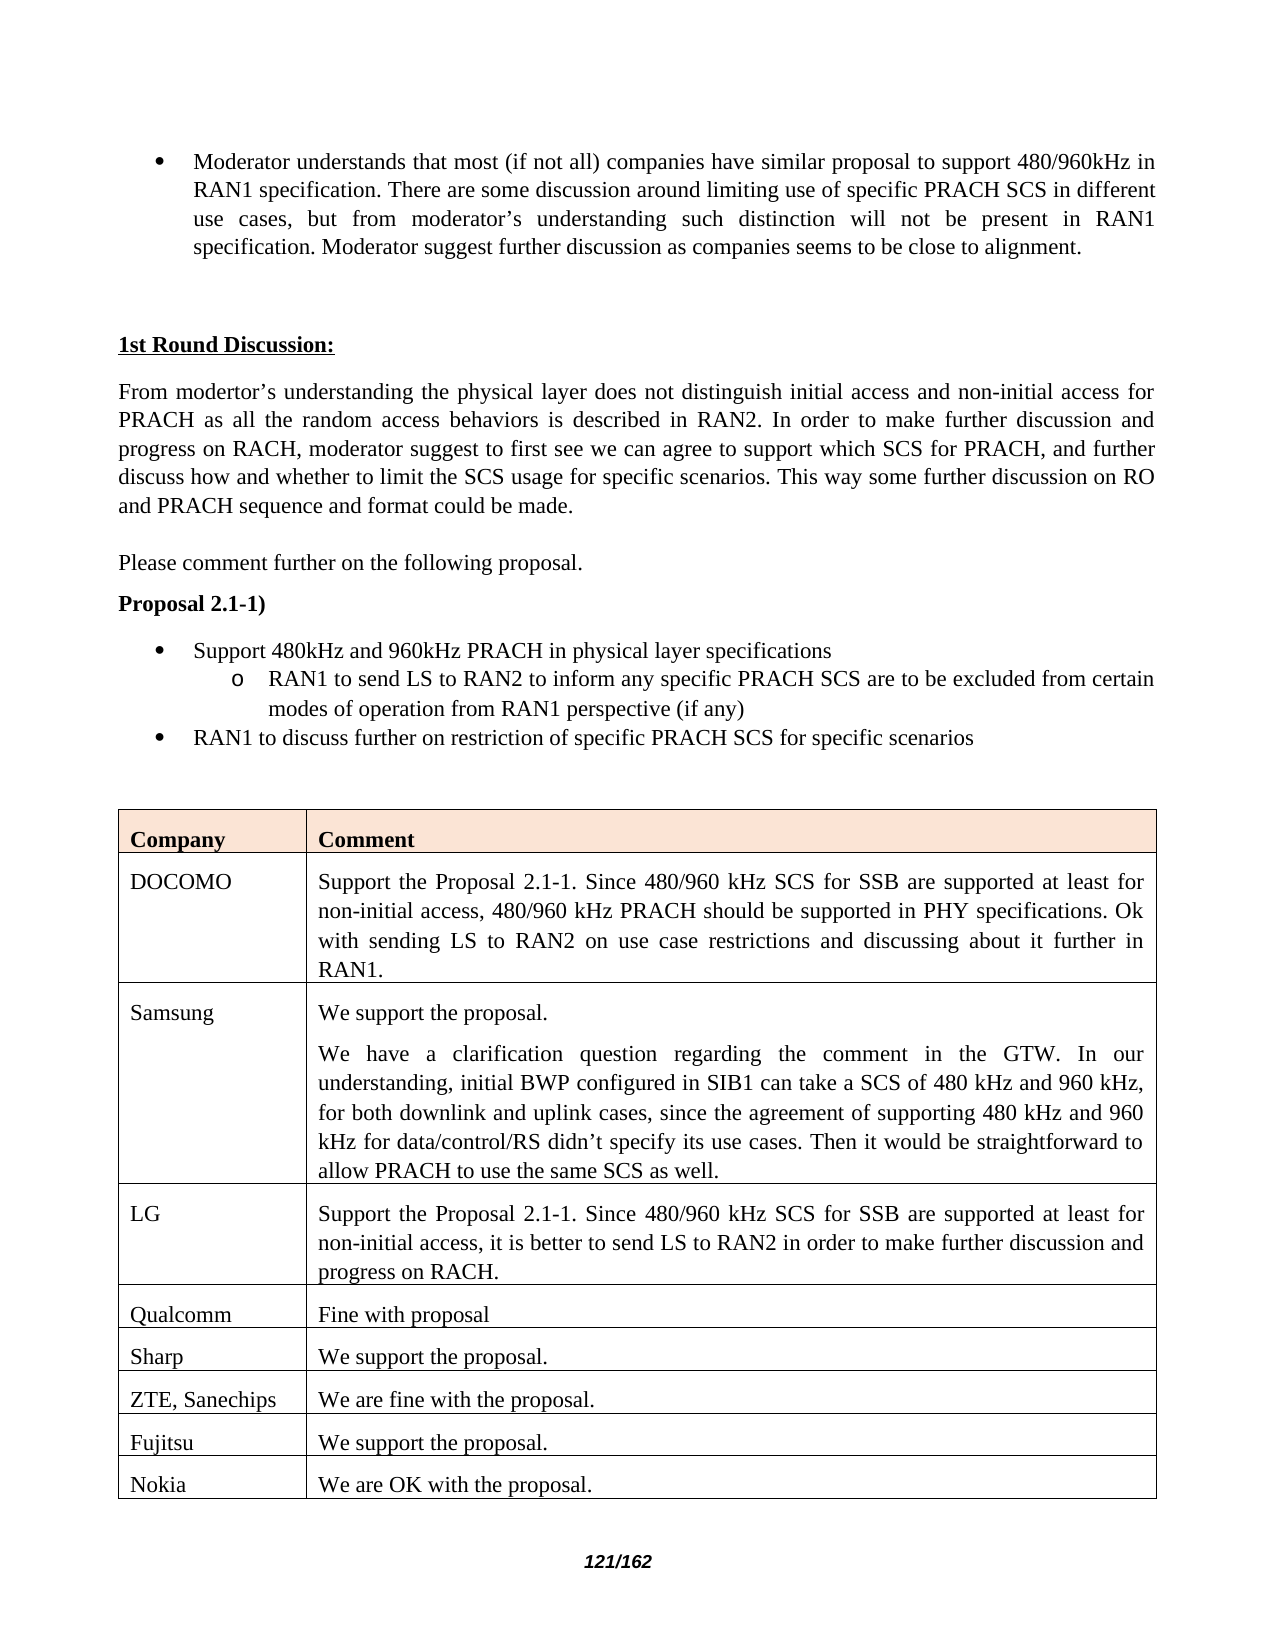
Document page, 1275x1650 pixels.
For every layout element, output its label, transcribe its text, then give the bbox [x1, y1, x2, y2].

table_cell We support the proposal. We have a clarification question regarding the comment in the GTW. In our understanding, initial BWP configured in SIB1 can take a SCS of 480 kHz and 960 kHz, for both downlink and uplink cases, since the agreement of supporting 480 kHz and 960 kHz for data/control/RS didn’t specify its use cases. Then it would be straightforward to allow PRACH to use the same SCS as well. [307, 983, 1156, 1183]
table_cell DOCOMO [119, 853, 306, 982]
list Support 480kHz and 960kHz PRACH in physical layer specifications [156, 637, 1157, 663]
table_cell Fine with proposal [307, 1285, 1156, 1327]
table_cell Support the Proposal 2.1-1. Since 480/960 kHz SCS for SSB are supported at least for non-initial access, 480/960 kHz PRACH should be supported in PHY specifications. Ok with sending LS to RAN2 on use case restrictions and discussing about it further in RAN1. [307, 853, 1156, 982]
table_cell LG [119, 1184, 306, 1284]
text Please comment further on the following proposal. [118, 549, 1157, 575]
table_cell We are OK with the proposal. [307, 1456, 1156, 1498]
subtitle 1st Round Discussion: [118, 331, 1157, 357]
table_cell Support the Proposal 2.1-1. Since 480/960 kHz SCS for SSB are supported at least for non-initial access, it is better to send LS to RAN2 in order to make further discussion and progress on RACH. [307, 1184, 1156, 1284]
table_cell We support the proposal. [307, 1328, 1156, 1370]
table_cell Qualcomm [119, 1285, 306, 1327]
table_cell Nokia [119, 1456, 306, 1498]
table_cell We are fine with the proposal. [307, 1371, 1156, 1412]
list Moderator understands that most (if not all) companies have similar proposal to support 480/960kHz in RAN1 specification. There are some discussion around limiting use of specific PRACH SCS in different use cases, but from moderator’s understanding such distinction will not be present in RAN1 specification. Moderator suggest further discussion as companies seems to be close to alignment. [156, 148, 1157, 259]
table_header Company [119, 810, 306, 852]
list RAN1 to send LS to RAN2 to inform any specific PRACH SCS are to be excluded from certain modes of operation from RAN1 perspective (if any) [231, 665, 1157, 722]
list RAN1 to discuss further on restriction of specific PRACH SCS for specific scenarios [156, 724, 1157, 750]
text From modertor’s understanding the physical layer does not distinguish initial access and non-initial access for PRACH as all the random access behaviors is described in RAN2. In order to make further discussion and progress on RACH, moderator suggest to first see we can agree to support which SCS for PRACH, and further discuss how and whether to limit the SCS usage for specific scenarios. This way some further discussion on RO and PRACH sequence and format could be made. [118, 378, 1157, 518]
table_header Comment [307, 810, 1156, 852]
table_cell We support the proposal. [307, 1414, 1156, 1455]
table_cell ZTE, Sanechips [119, 1371, 306, 1412]
table_cell Sharp [119, 1328, 306, 1370]
table_cell Fujitsu [119, 1414, 306, 1455]
table_cell Samsung [119, 983, 306, 1183]
subtitle Proposal 2.1-1) [118, 589, 1157, 616]
